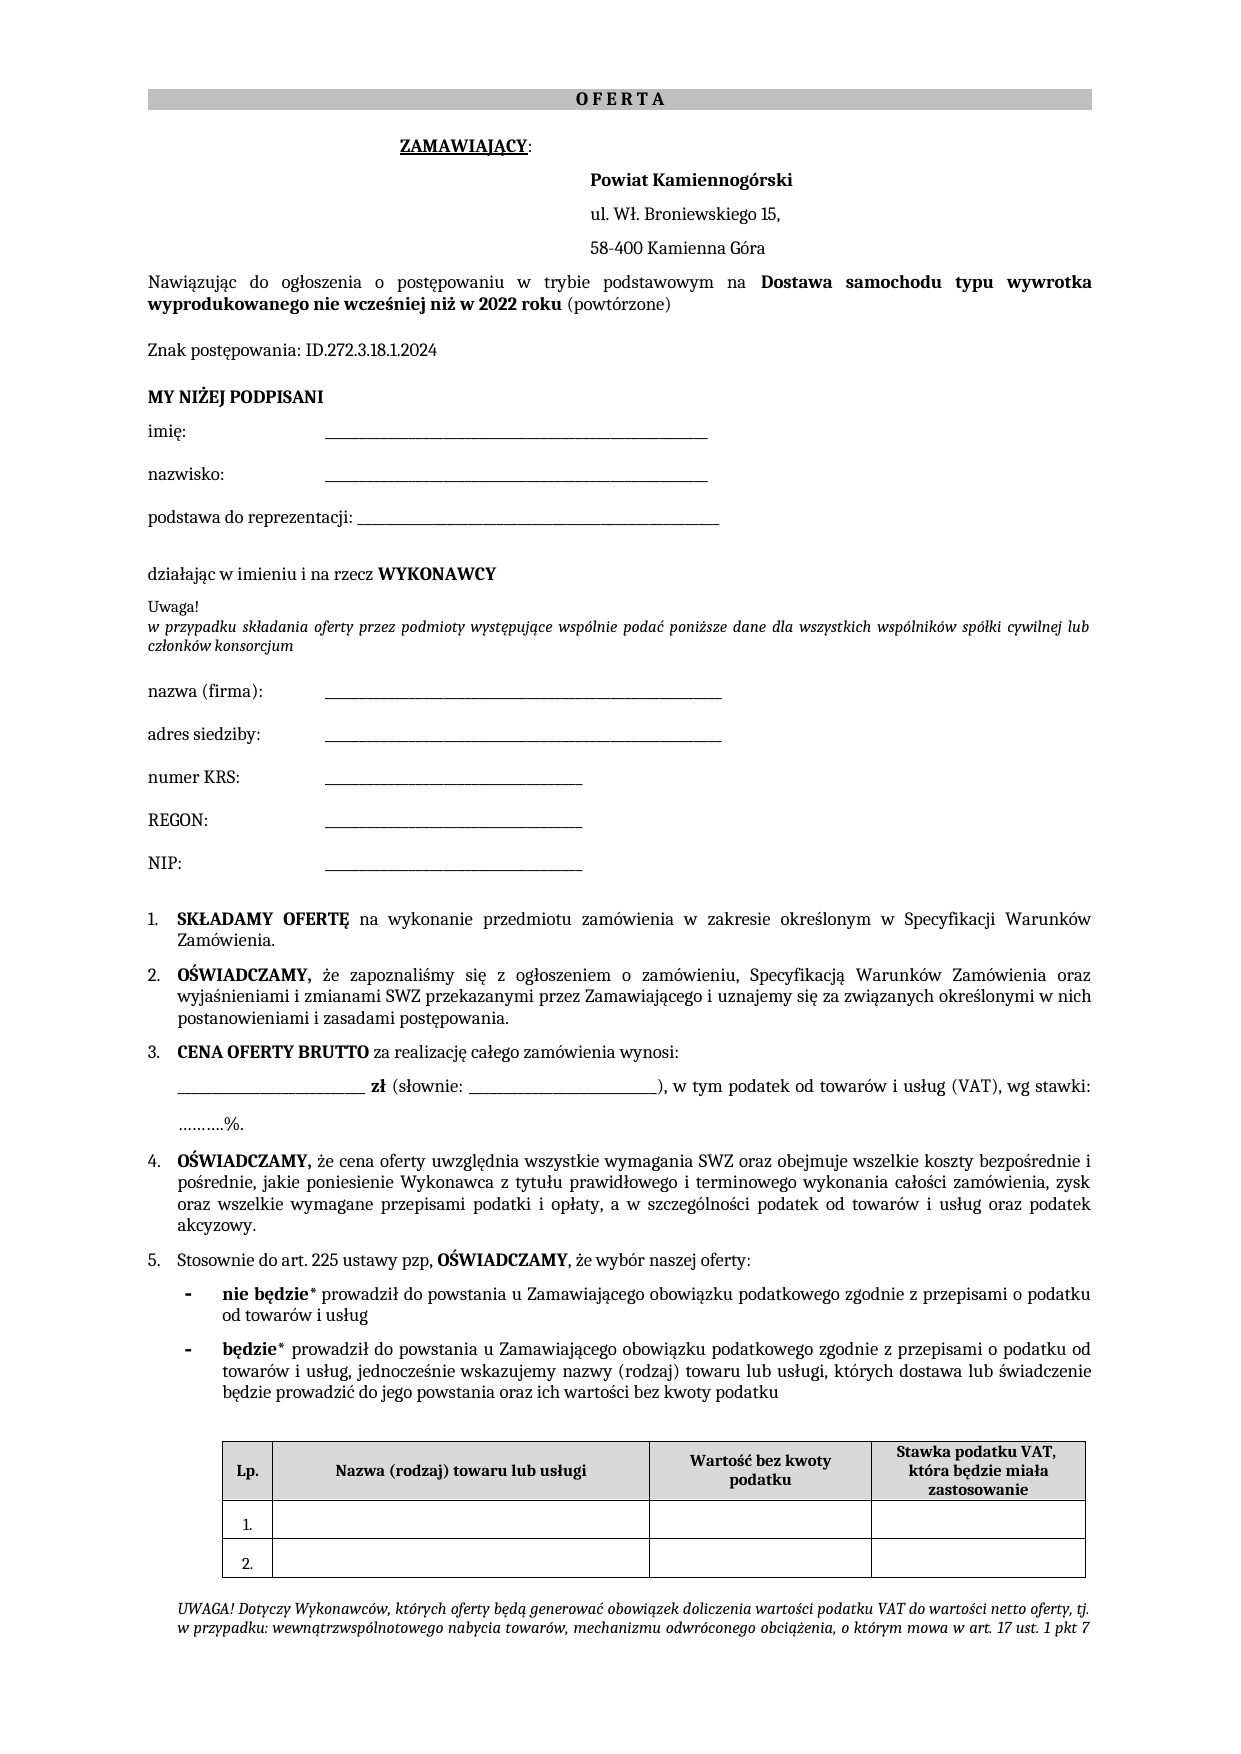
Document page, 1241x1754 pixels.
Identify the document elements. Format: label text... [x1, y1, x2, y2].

table_cell 2. [223, 1539, 272, 1577]
text Powiat Kamiennogórski [590, 169, 1092, 191]
text NIP: _____________________________________ [148, 853, 1092, 874]
text nazwisko: _______________________________________________________ [148, 463, 1092, 485]
text adres siedziby: _________________________________________________________ [148, 723, 1092, 745]
text 58-400 Kamienna Góra [590, 237, 1092, 259]
list OŚWIADCZAMY, że cena oferty uwzględnia wszystkie wymagania SWZ oraz obejmuje wszelkie koszty bezpośrednie i pośrednie, jakie poniesienie Wykonawca z tytułu prawidłowego i terminowego wykonania całości zamówienia, zysk oraz wszelkie wymagane przepisami podatki i opłaty, a w szczególności podatek od towarów i usług oraz podatek akcyzowy. [148, 1150, 1092, 1237]
table_cell [650, 1501, 871, 1538]
text Uwaga! [148, 598, 1092, 617]
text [177, 1599, 1092, 1637]
table_cell 1. [223, 1501, 272, 1538]
list Stosownie do art. 225 ustawy pzp, OŚWIADCZAMY, że wybór naszej oferty: [148, 1249, 1092, 1271]
text ZAMAWIAJĄCY: [148, 135, 1092, 157]
list SKŁADAMY OFERTĘ na wykonanie przedmiotu zamówienia w zakresie określonym w Specyfikacji Warunków Zamówienia. [148, 908, 1092, 952]
text ul. Wł. Broniewskiego 15, [590, 203, 1092, 225]
table_cell [872, 1539, 1085, 1577]
table_header Lp. [223, 1442, 272, 1499]
text REGON: _____________________________________ [148, 810, 1092, 831]
table_header Wartość bez kwoty podatku [650, 1442, 871, 1499]
text imię: _______________________________________________________ [148, 420, 1092, 442]
text MY NIŻEJ PODPISANI [148, 386, 1092, 408]
text nazwa (firma): _________________________________________________________ [148, 680, 1092, 702]
table_cell [273, 1539, 649, 1577]
list OŚWIADCZAMY, że zapoznaliśmy się z ogłoszeniem o zamówieniu, Specyfikacją Warunków Zamówienia oraz wyjaśnieniami i zmianami SWZ przekazanymi przez Zamawiającego i uznajemy się za związanych określonymi w nich postanowieniami i zasadami postępowania. [148, 964, 1092, 1029]
table_header Stawka podatku VAT, która będzie miała zastosowanie [872, 1442, 1085, 1499]
text podstawa do reprezentacji: ____________________________________________________ [148, 506, 1092, 528]
text O F E R T A [148, 89, 1092, 110]
list nie będzie* prowadził do powstania u Zamawiającego obowiązku podatkowego zgodnie z przepisami o podatku od towarów i usług [185, 1283, 1092, 1326]
table_cell [273, 1501, 649, 1538]
list będzie* prowadził do powstania u Zamawiającego obowiązku podatkowego zgodnie z przepisami o podatku od towarów i usług, jednocześnie wskazujemy nazwy (rodzaj) towaru lub usługi, których dostawa lub świadczenie będzie prowadzić do jego powstania oraz ich wartości bez kwoty podatku [185, 1339, 1092, 1403]
text Znak postępowania: ID.272.3.18.1.2024 [148, 339, 1092, 361]
text Nawiązując do ogłoszenia o postępowaniu w trybie podstawowym na Dostawa samochodu typu wywrotka wyprodukowanego nie wcześniej niż w 2022 roku (powtórzone) [148, 271, 1092, 314]
list CENA OFERTY BRUTTO za realizację całego zamówienia wynosi: [148, 1041, 1092, 1063]
table_cell [872, 1501, 1085, 1538]
text numer KRS: _____________________________________ [148, 767, 1092, 788]
table_header Nazwa (rodzaj) towaru lub usługi [273, 1442, 649, 1499]
text w przypadku składania oferty przez podmioty występujące wspólnie podać poniższe dane dla wszystkich wspólników spółki cywilnej lub członków konsorcjum [148, 617, 1092, 655]
text ___________________________ zł (słownie: ___________________________), w tym podatek od towarów i usług (VAT), wg stawki: ……….%. [177, 1063, 1092, 1138]
text działając w imieniu i na rzecz WYKONAWCY [148, 564, 1092, 585]
table_cell [650, 1539, 871, 1577]
